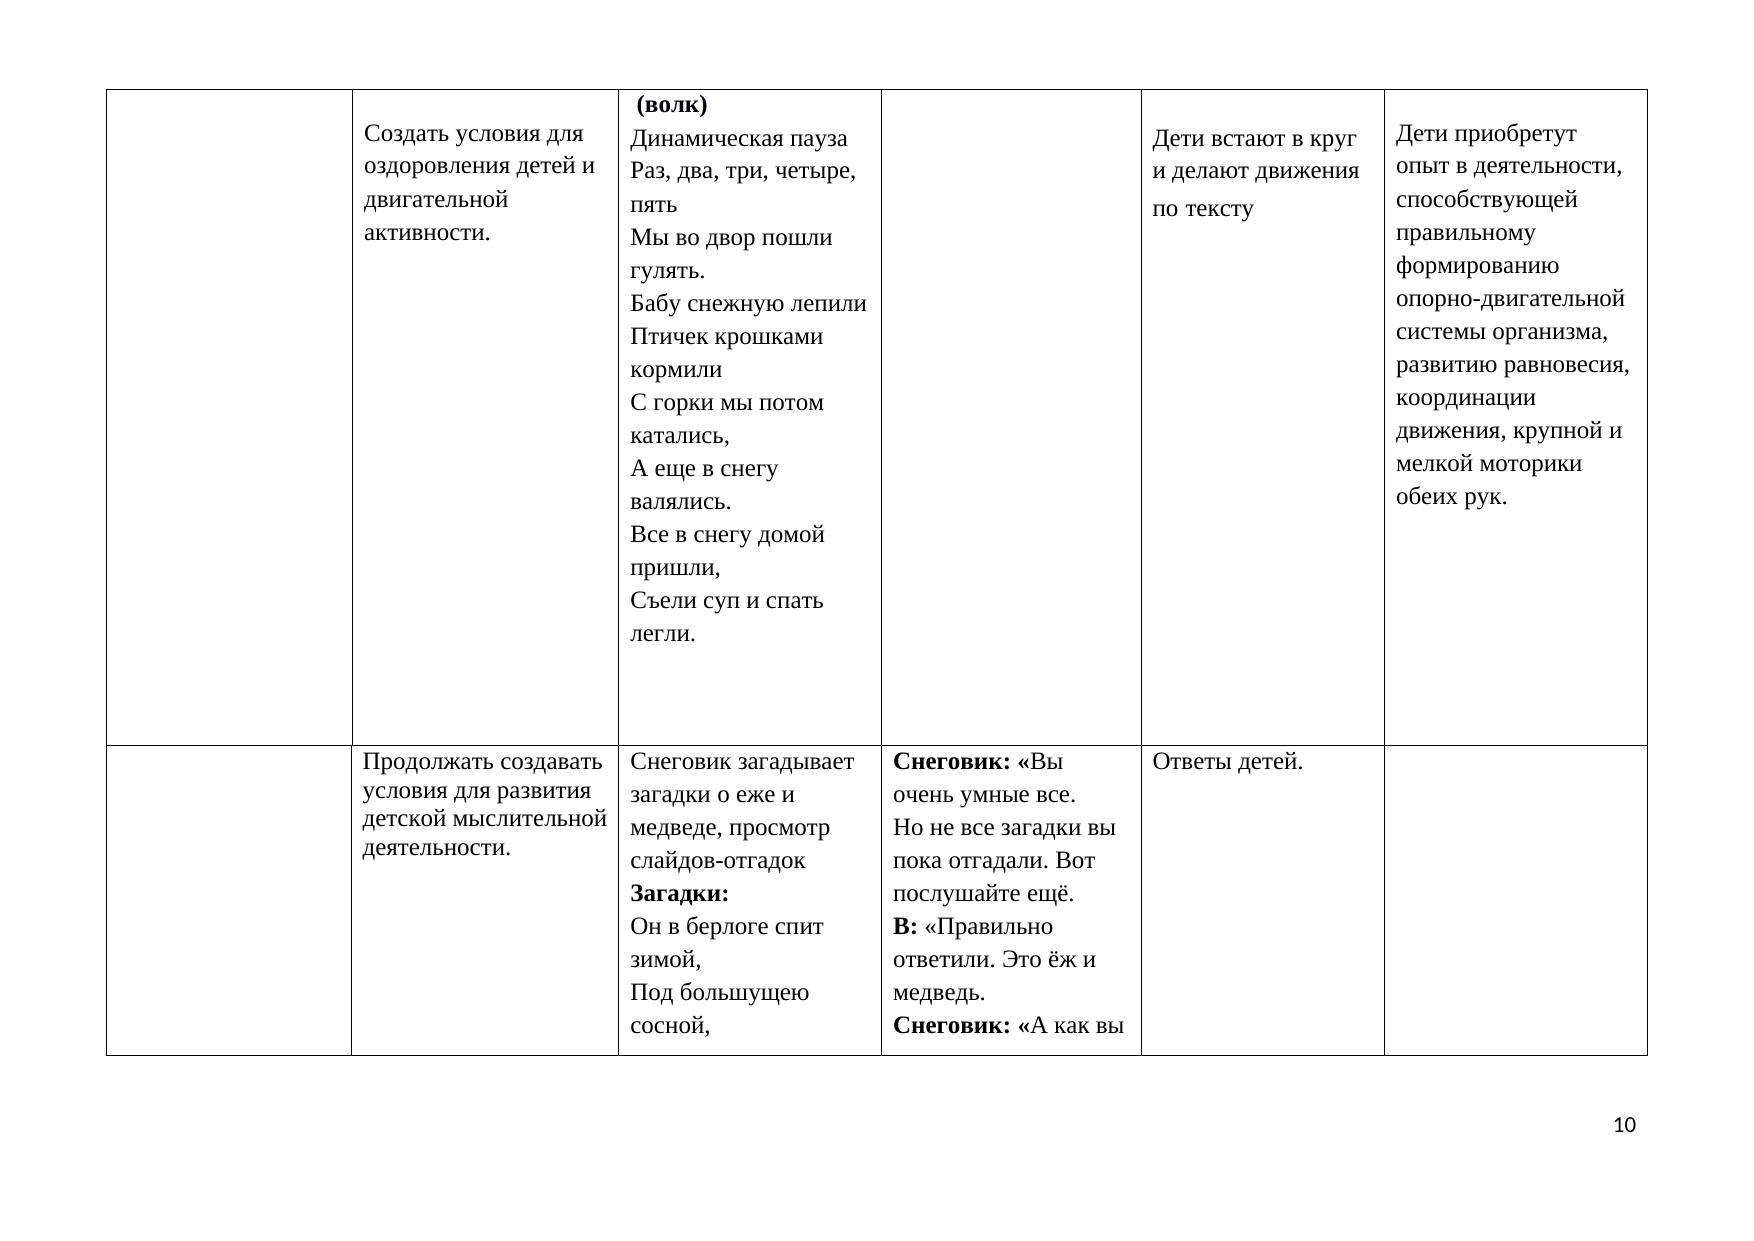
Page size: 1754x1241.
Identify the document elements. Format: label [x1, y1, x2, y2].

table_cell [619, 746, 881, 1055]
table_cell [882, 90, 1141, 745]
table_cell [352, 746, 618, 1055]
table_cell [619, 90, 881, 745]
table_cell [353, 90, 618, 745]
table_cell [1142, 746, 1384, 1055]
table_cell [882, 746, 1141, 1055]
table_cell [107, 746, 351, 1055]
table_cell [1385, 90, 1647, 745]
table_cell [1385, 746, 1647, 1055]
table_cell [1142, 90, 1384, 745]
table_cell [107, 90, 352, 745]
